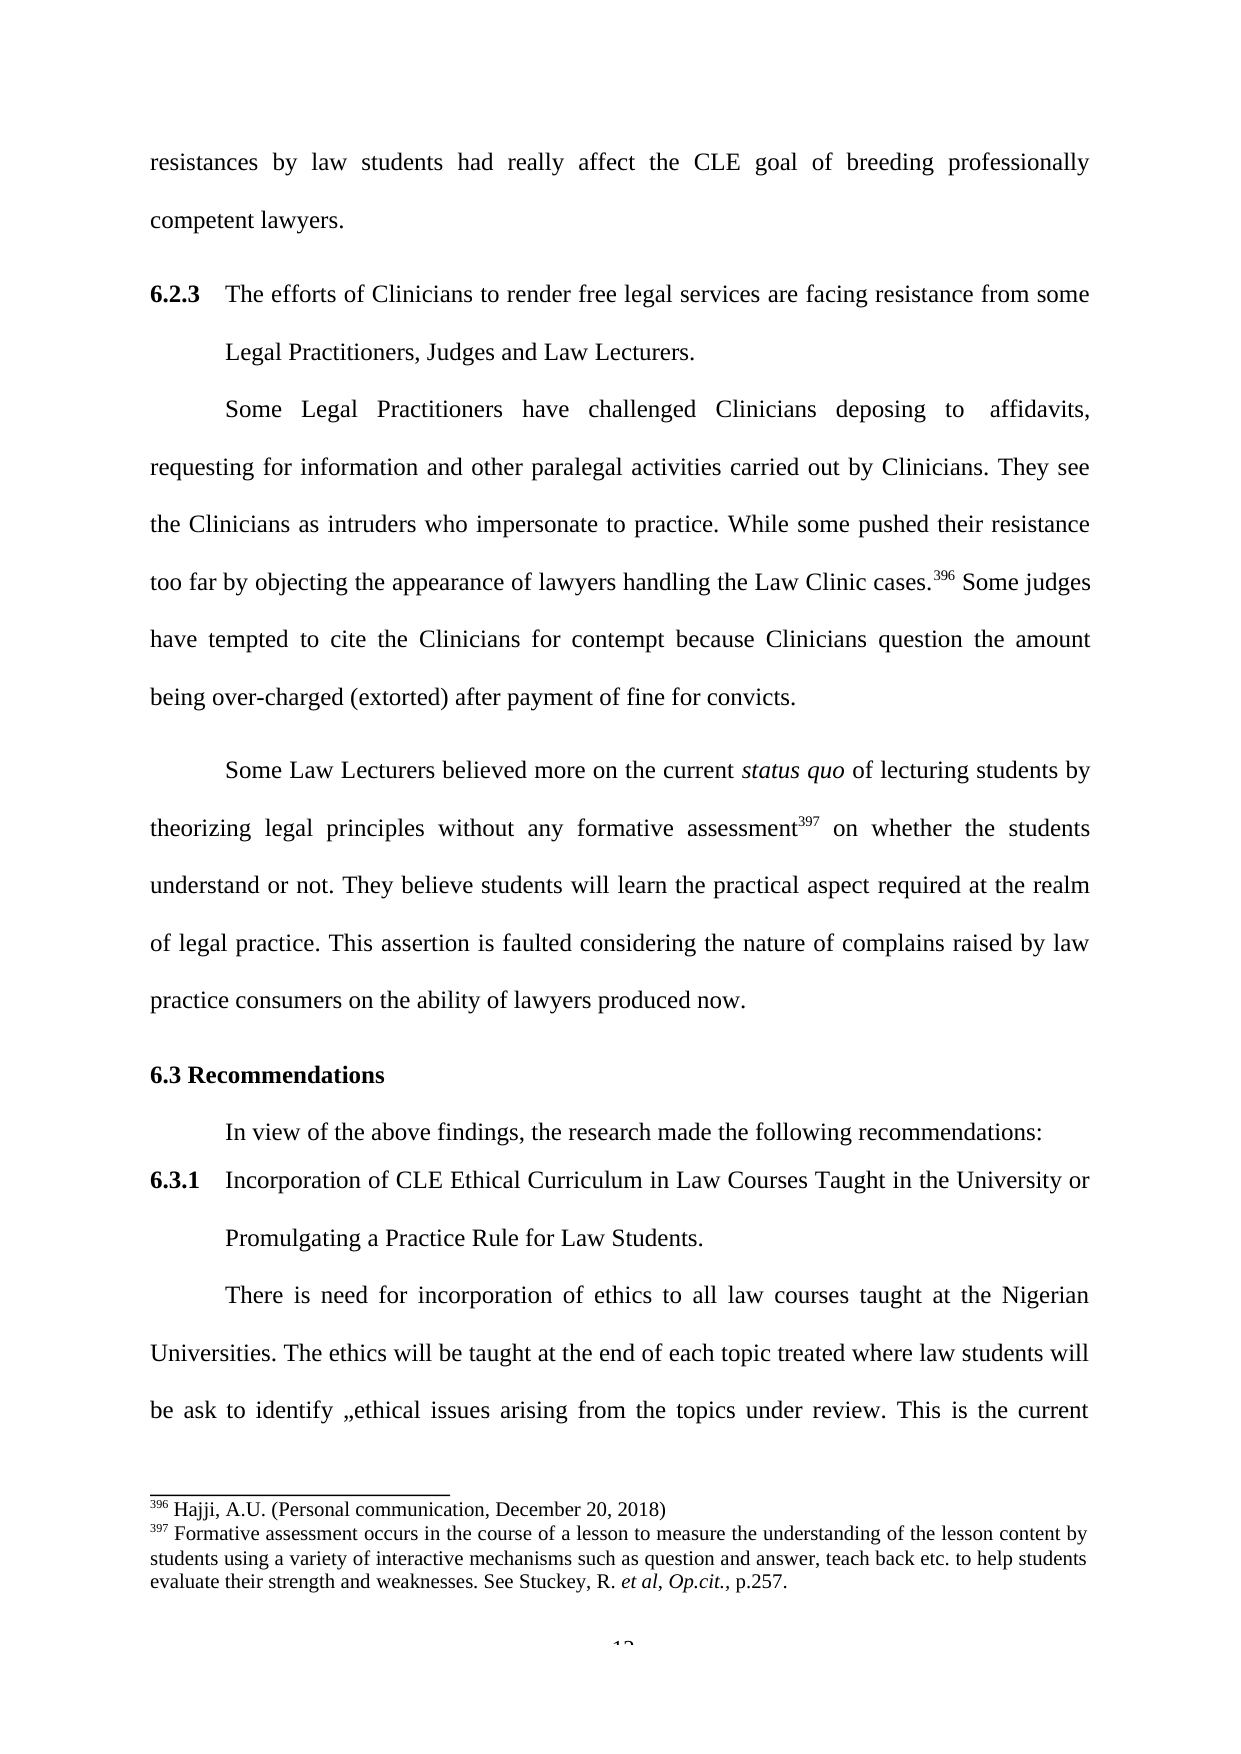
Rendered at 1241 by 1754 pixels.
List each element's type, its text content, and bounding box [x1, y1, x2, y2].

text Some Law Lecturers believed more on the current status quo of lecturing students by theorizing legal principles without any formative assessment397 on whether the students understand or not. They believe students will learn the practical aspect required at the realm of legal practice. This assertion is faulted considering the nature of complains raised by law practice consumers on the ability of lawyers produced now. [150, 756, 1091, 1014]
text resistances by law students had really affect the CLE goal of breeding professionally competent lawyers. [150, 147, 1090, 233]
list The efforts of Clinicians to render free legal services are facing resistance from some Legal Practitioners, Judges and Law Lecturers. [150, 279, 1091, 365]
text 397 Formative assessment occurs in the course of a lesson to measure the understanding of the lesson content by students using a variety of interactive mechanisms such as question and answer, teach back etc. to help students evaluate their strength and weaknesses. See Stuckey, R. et al, Op.cit., p.257. [150, 1521, 1089, 1593]
text 396 Hajji, A.U. (Personal communication, December 20, 2018) [150, 1497, 1198, 1521]
text In view of the above findings, the research made the following recommendations: [225, 1117, 1198, 1146]
text There is need for incorporation of ethics to all law courses taught at the Nigerian Universities. The ethics will be taught at the end of each topic treated where law students will be ask to identify „ethical issues arising from the topics under review. This is the current [150, 1280, 1090, 1424]
text Some Legal Practitioners have challenged Clinicians deposing to affidavits, requesting for information and other paralegal activities carried out by Clinicians. They see the Clinicians as intruders who impersonate to practice. While some pushed their resistance too far by objecting the appearance of lawyers handling the Law Clinic cases.396 Some judges have tempted to cite the Clinicians for contempt because Clinicians question the amount being over-charged (extorted) after payment of fine for convicts. [150, 394, 1091, 710]
subtitle Recommendations [150, 1060, 1198, 1089]
list Incorporation of CLE Ethical Curriculum in Law Courses Taught in the University or Promulgating a Practice Rule for Law Students. [150, 1165, 1091, 1251]
